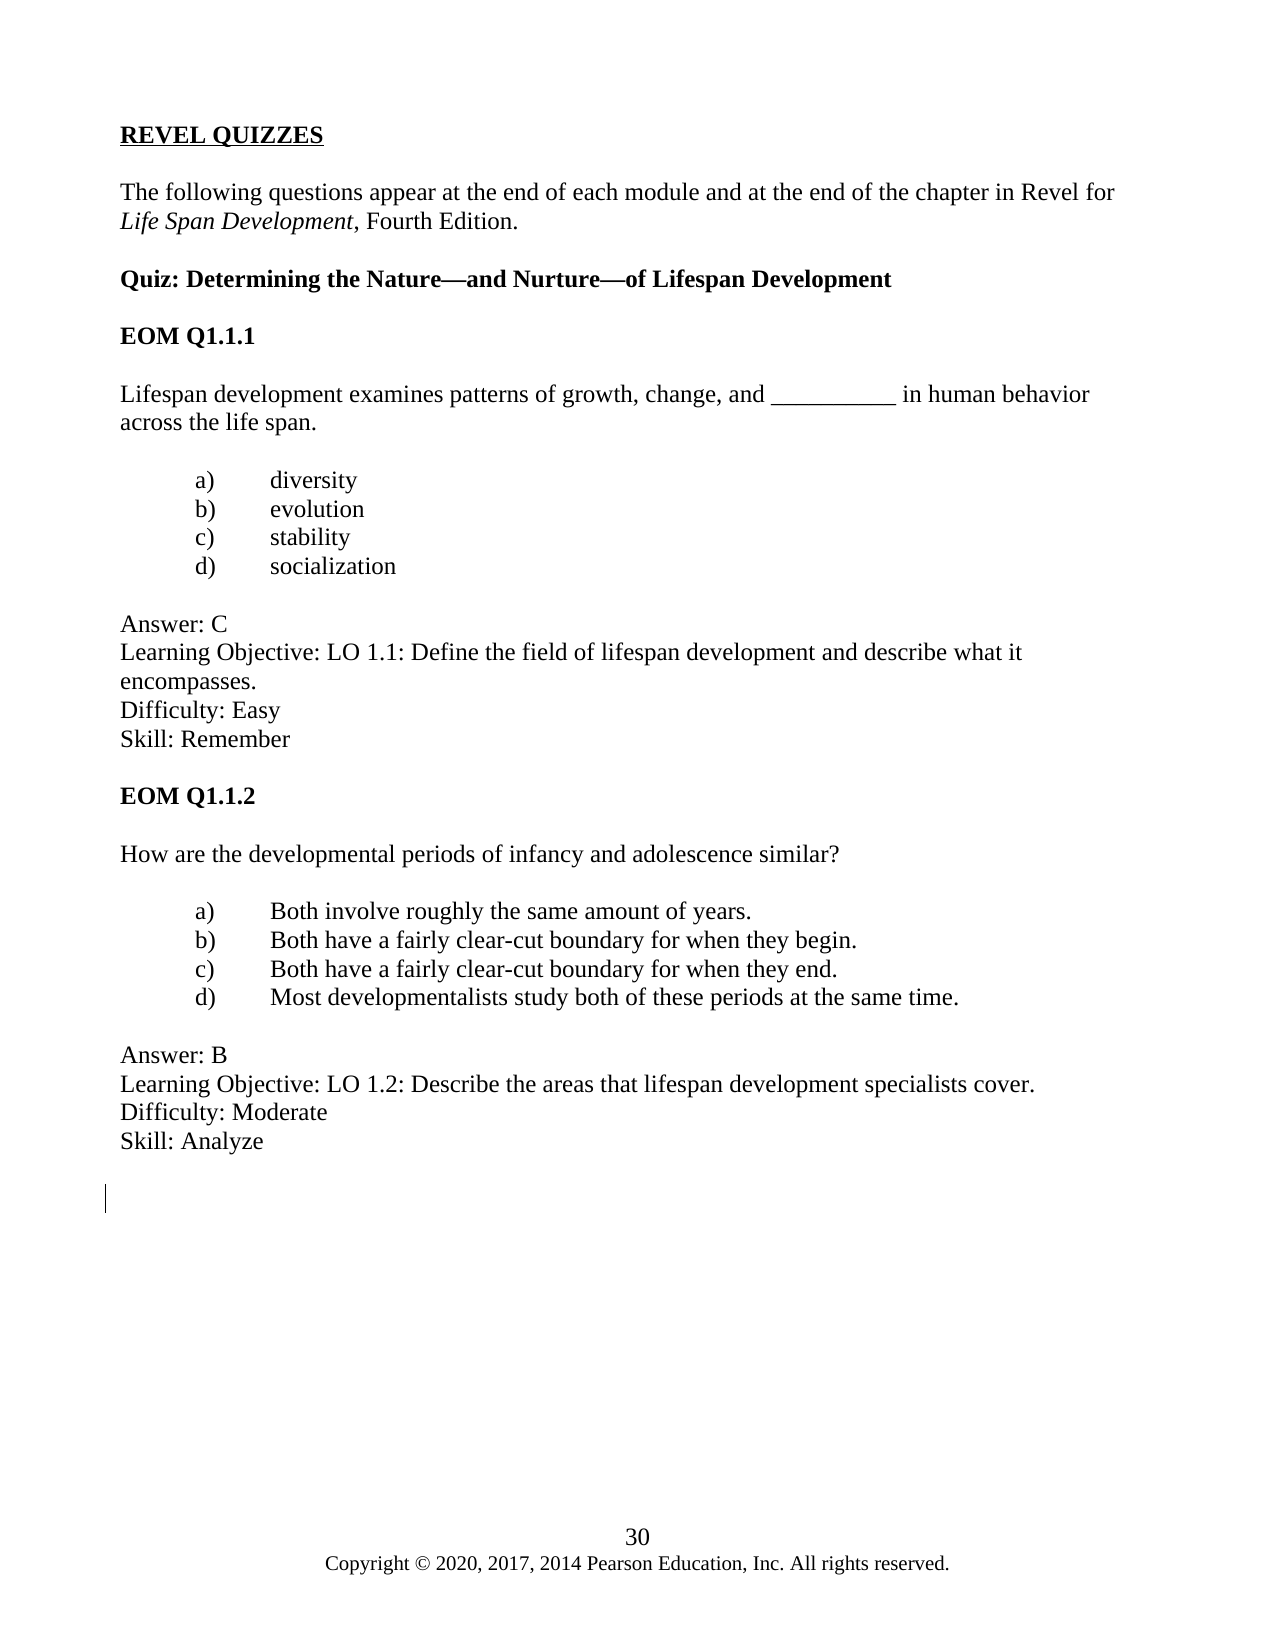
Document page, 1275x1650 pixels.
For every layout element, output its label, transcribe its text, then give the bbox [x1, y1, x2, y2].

text How are the developmental periods of infancy and adolescence similar? [120, 839, 1155, 867]
text b) Both have a fairly clear-cut boundary for when they begin. [195, 925, 1155, 954]
text Lifespan development examines patterns of growth, change, and __________ in human behavior across the life span. [120, 379, 1155, 436]
text b) evolution [195, 494, 1155, 522]
text a) diversity [195, 465, 1155, 494]
text Learning Objective: LO 1.2: Describe the areas that lifespan development specialists cover. [120, 1069, 1155, 1097]
text EOM Q1.1.1 [120, 321, 1155, 350]
text Skill: Analyze [120, 1126, 1155, 1155]
text c) Both have a fairly clear-cut boundary for when they end. [195, 954, 1155, 982]
text The following questions appear at the end of each module and at the end of the chapter in Revel for Life Span Development, Fourth Edition. [120, 177, 1155, 235]
text a) Both involve roughly the same amount of years. [195, 896, 1155, 925]
text Difficulty: Easy [120, 695, 1155, 724]
text Learning Objective: LO 1.1: Define the field of lifespan development and describe what it encompasses. [120, 637, 1155, 695]
text Answer: B [120, 1040, 1155, 1069]
text Difficulty: Moderate [120, 1097, 1155, 1126]
text Skill: Remember [120, 724, 1155, 752]
text Answer: C [120, 609, 1155, 637]
text d) socialization [195, 551, 1155, 580]
text REVEL QUIZZES [120, 120, 1155, 149]
text Quiz: Determining the Nature—and Nurture—of Lifespan Development [120, 264, 1155, 292]
text d) Most developmentalists study both of these periods at the same time. [195, 982, 1155, 1011]
text c) stability [195, 522, 1155, 551]
text EOM Q1.1.2 [120, 781, 1155, 810]
